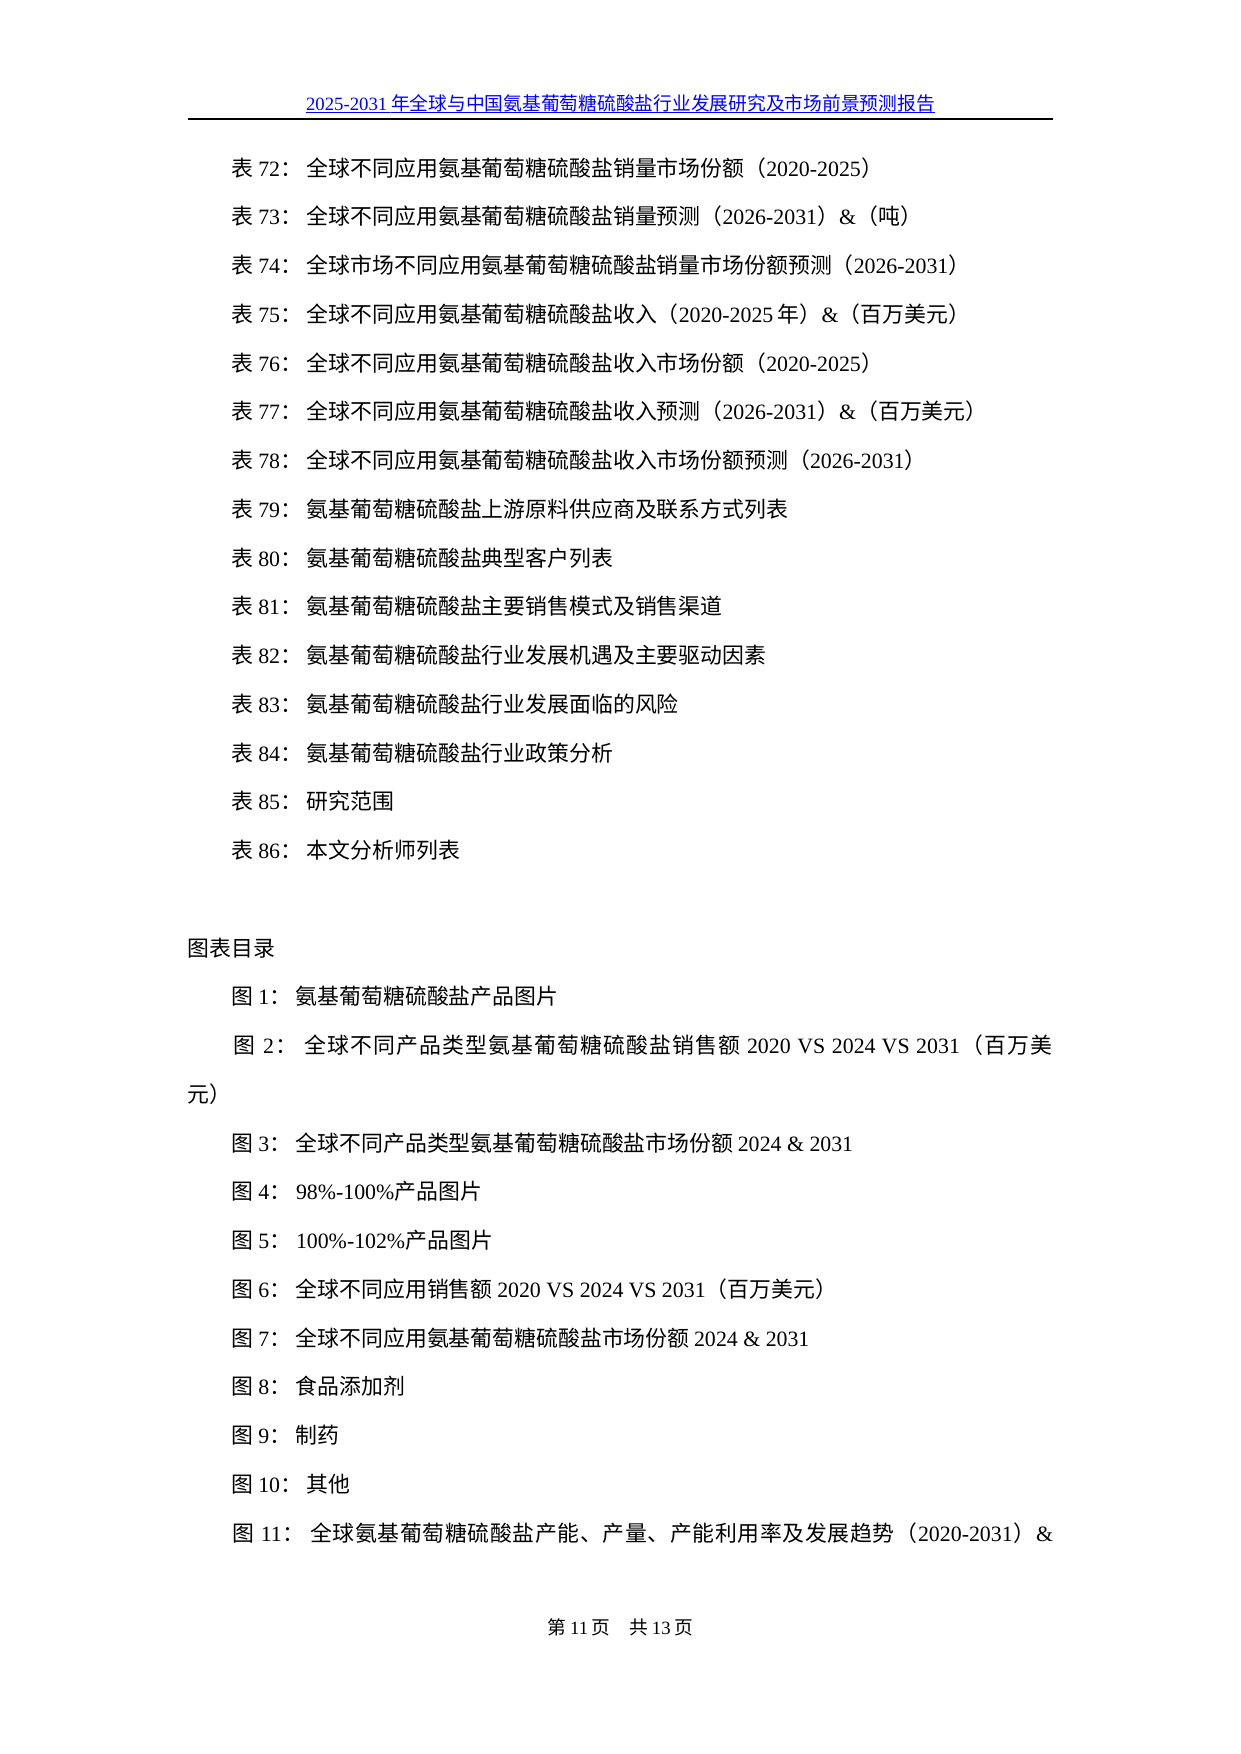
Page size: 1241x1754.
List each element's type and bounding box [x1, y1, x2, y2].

text [187, 150, 1053, 1548]
